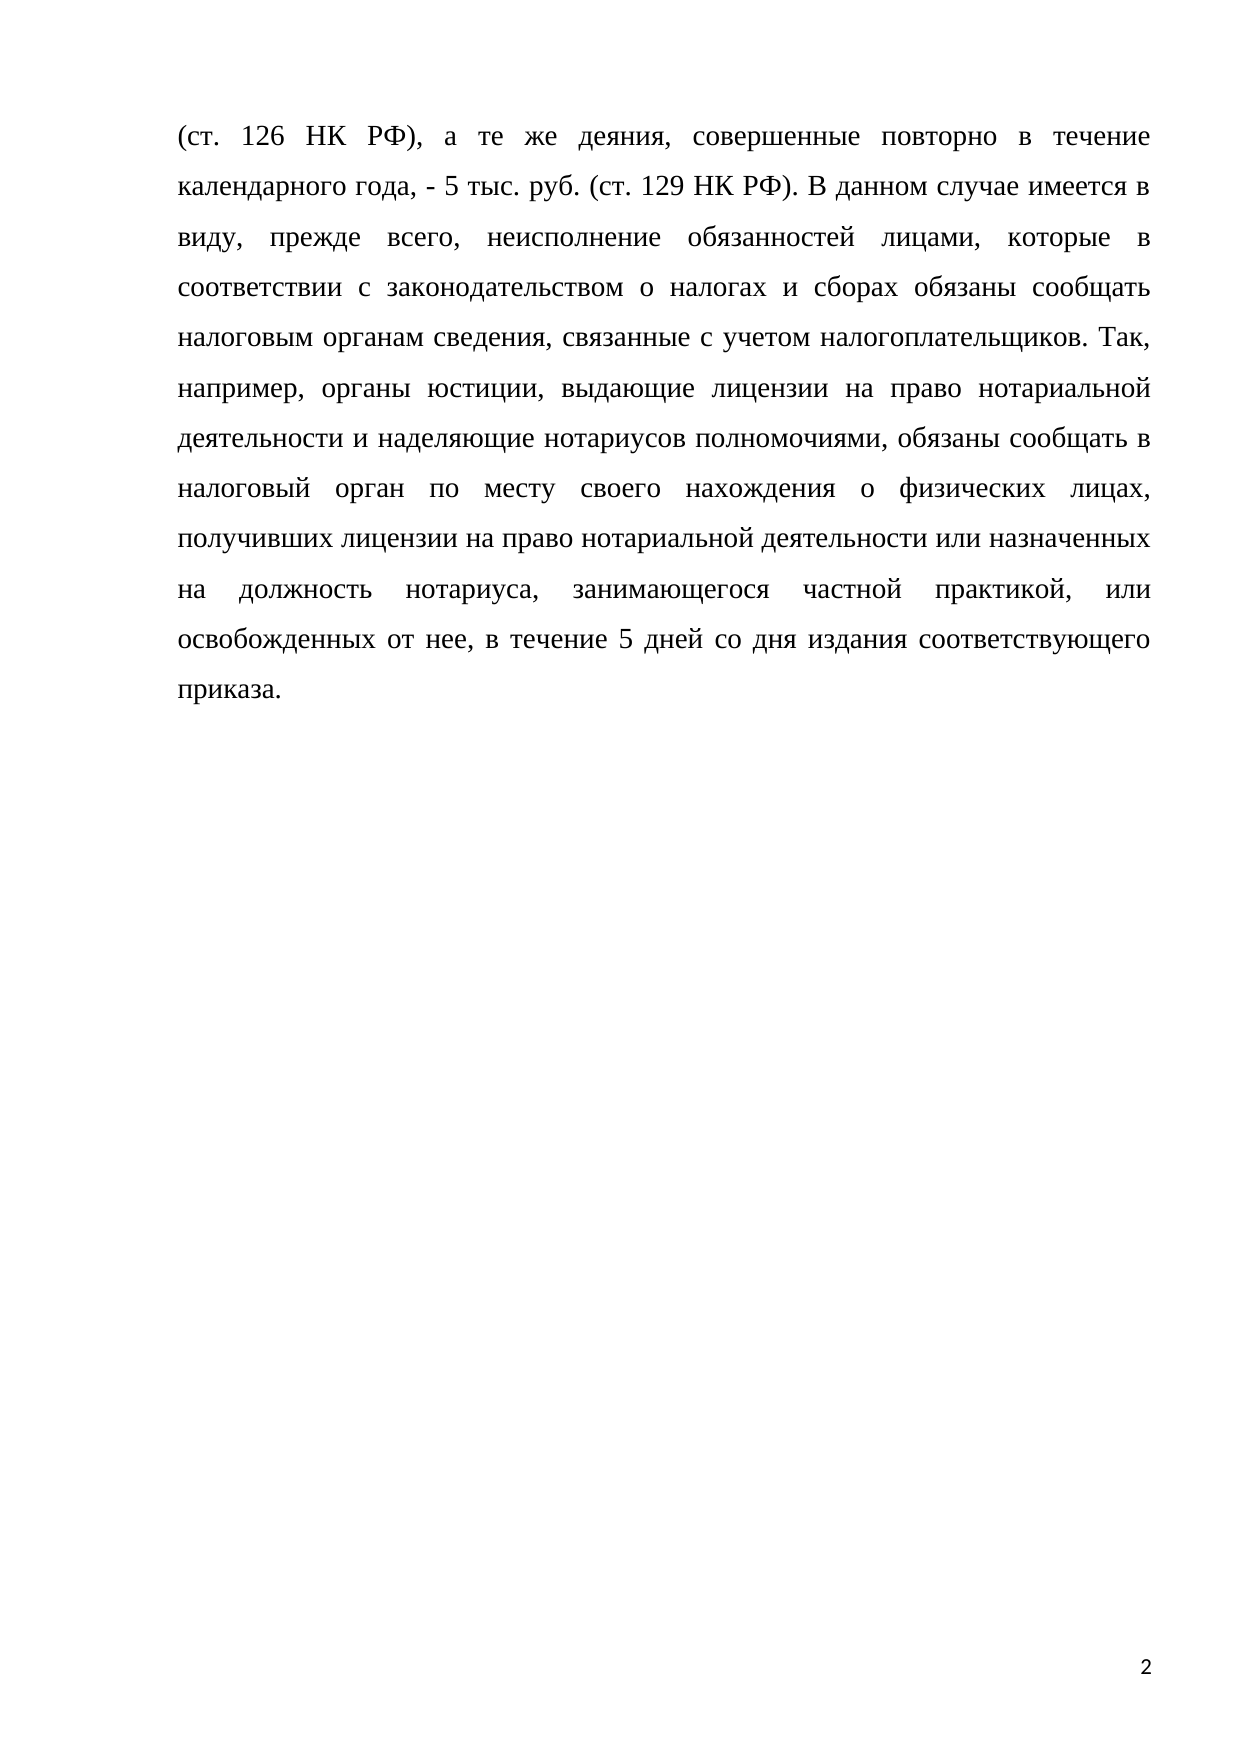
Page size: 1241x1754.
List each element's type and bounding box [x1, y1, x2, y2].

text [177, 118, 1152, 705]
